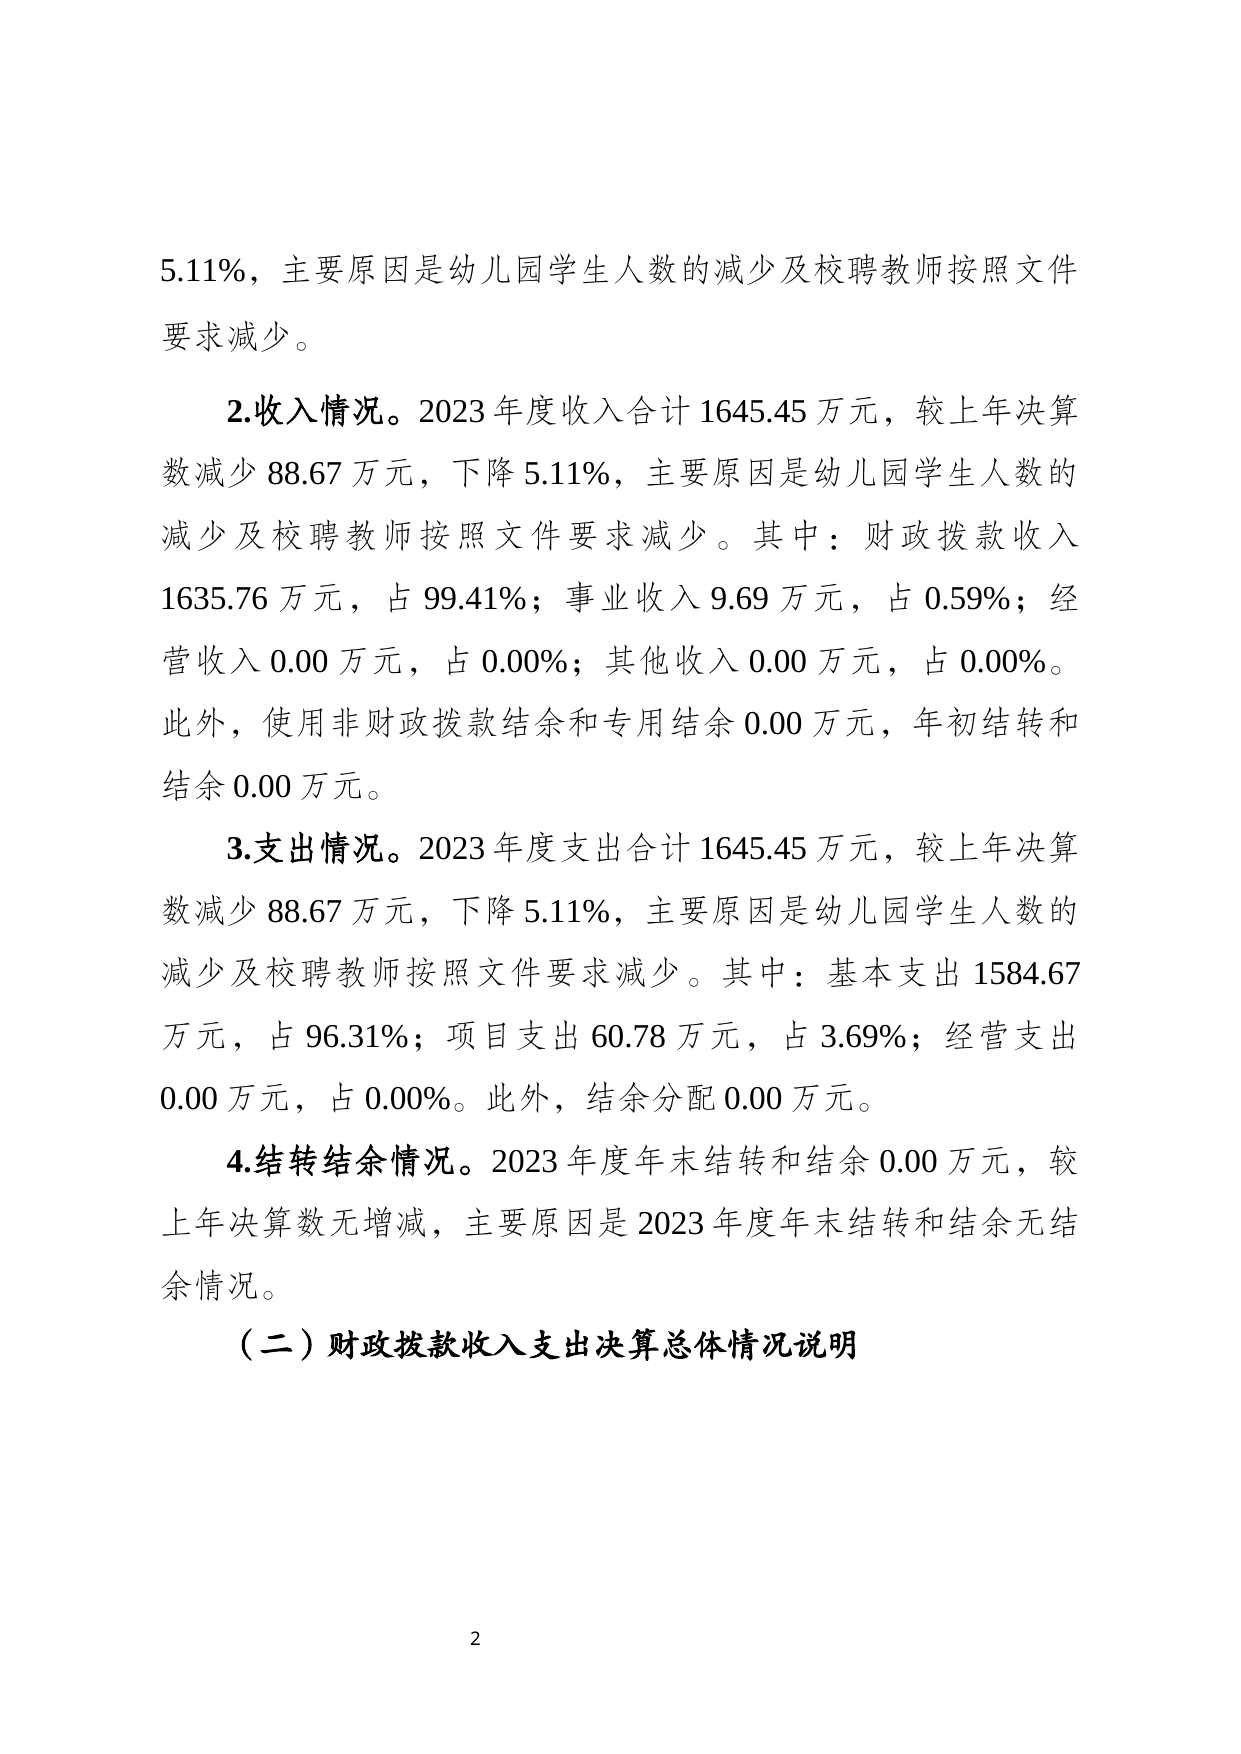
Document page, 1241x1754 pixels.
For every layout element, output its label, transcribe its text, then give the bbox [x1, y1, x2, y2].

text 4.结转结余情况。2023年度年末结转和结余0.00万元，较上年决算数无增减，主要原因是2023年度年末结转和结余无结余情况。 [159, 1122, 1081, 1309]
text 3.支出情况。2023年度支出合计1645.45万元，较上年决算数减少88.67万元，下降5.11%，主要原因是幼儿园学生人数的减少及校聘教师按照文件要求减少。其中：基本支出1584.67万元，占96.31%；项目支出60.78万元，占3.69%；经营支出0.00万元，占0.00%。此外，结余分配0.00万元。 [159, 809, 1081, 1122]
text 2.收入情况。2023年度收入合计1645.45万元，较上年决算数减少88.67万元，下降5.11%，主要原因是幼儿园学生人数的减少及校聘教师按照文件要求减少。其中：财政拨款收入1635.76万元，占99.41%；事业收入9.69万元，占0.59%；经营收入0.00万元，占0.00%；其他收入0.00万元，占0.00%。此外，使用非财政拨款结余和专用结余0.00万元，年初结转和结余0.00万元。 [159, 372, 1081, 809]
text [159, 236, 1081, 372]
text （二）财政拨款收入支出决算总体情况说明 [159, 1309, 1081, 1378]
